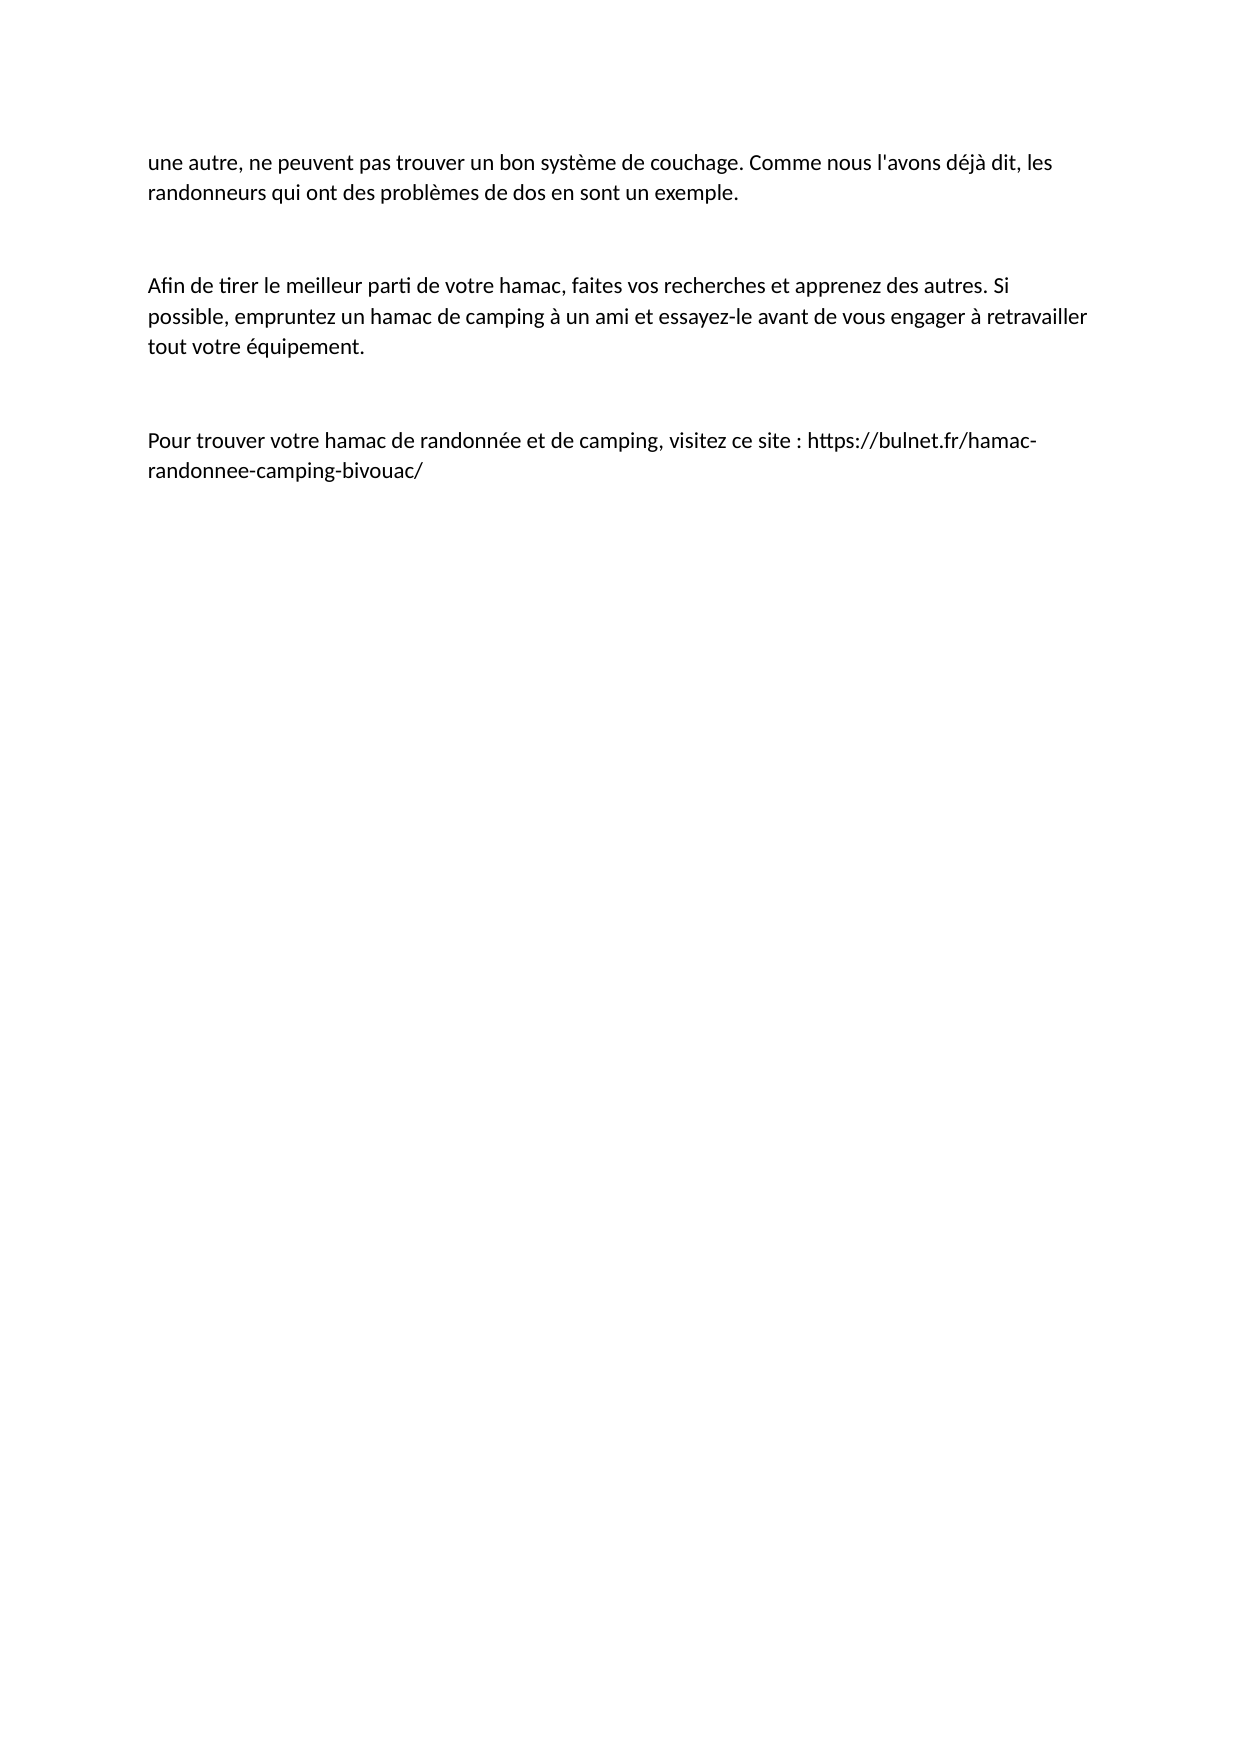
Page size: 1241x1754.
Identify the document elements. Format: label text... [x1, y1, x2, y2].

text Afin de tirer le meilleur parti de votre hamac, faites vos recherches et apprenez des autres. Si possible, empruntez un hamac de camping à un ami et essayez-le avant de vous engager à retravailler tout votre équipement. [148, 272, 1093, 360]
text Pour trouver votre hamac de randonnée et de camping, visitez ce site : https://bulnet.fr/hamac-randonnee-camping-bivouac/ [148, 426, 1093, 484]
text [148, 148, 1093, 206]
